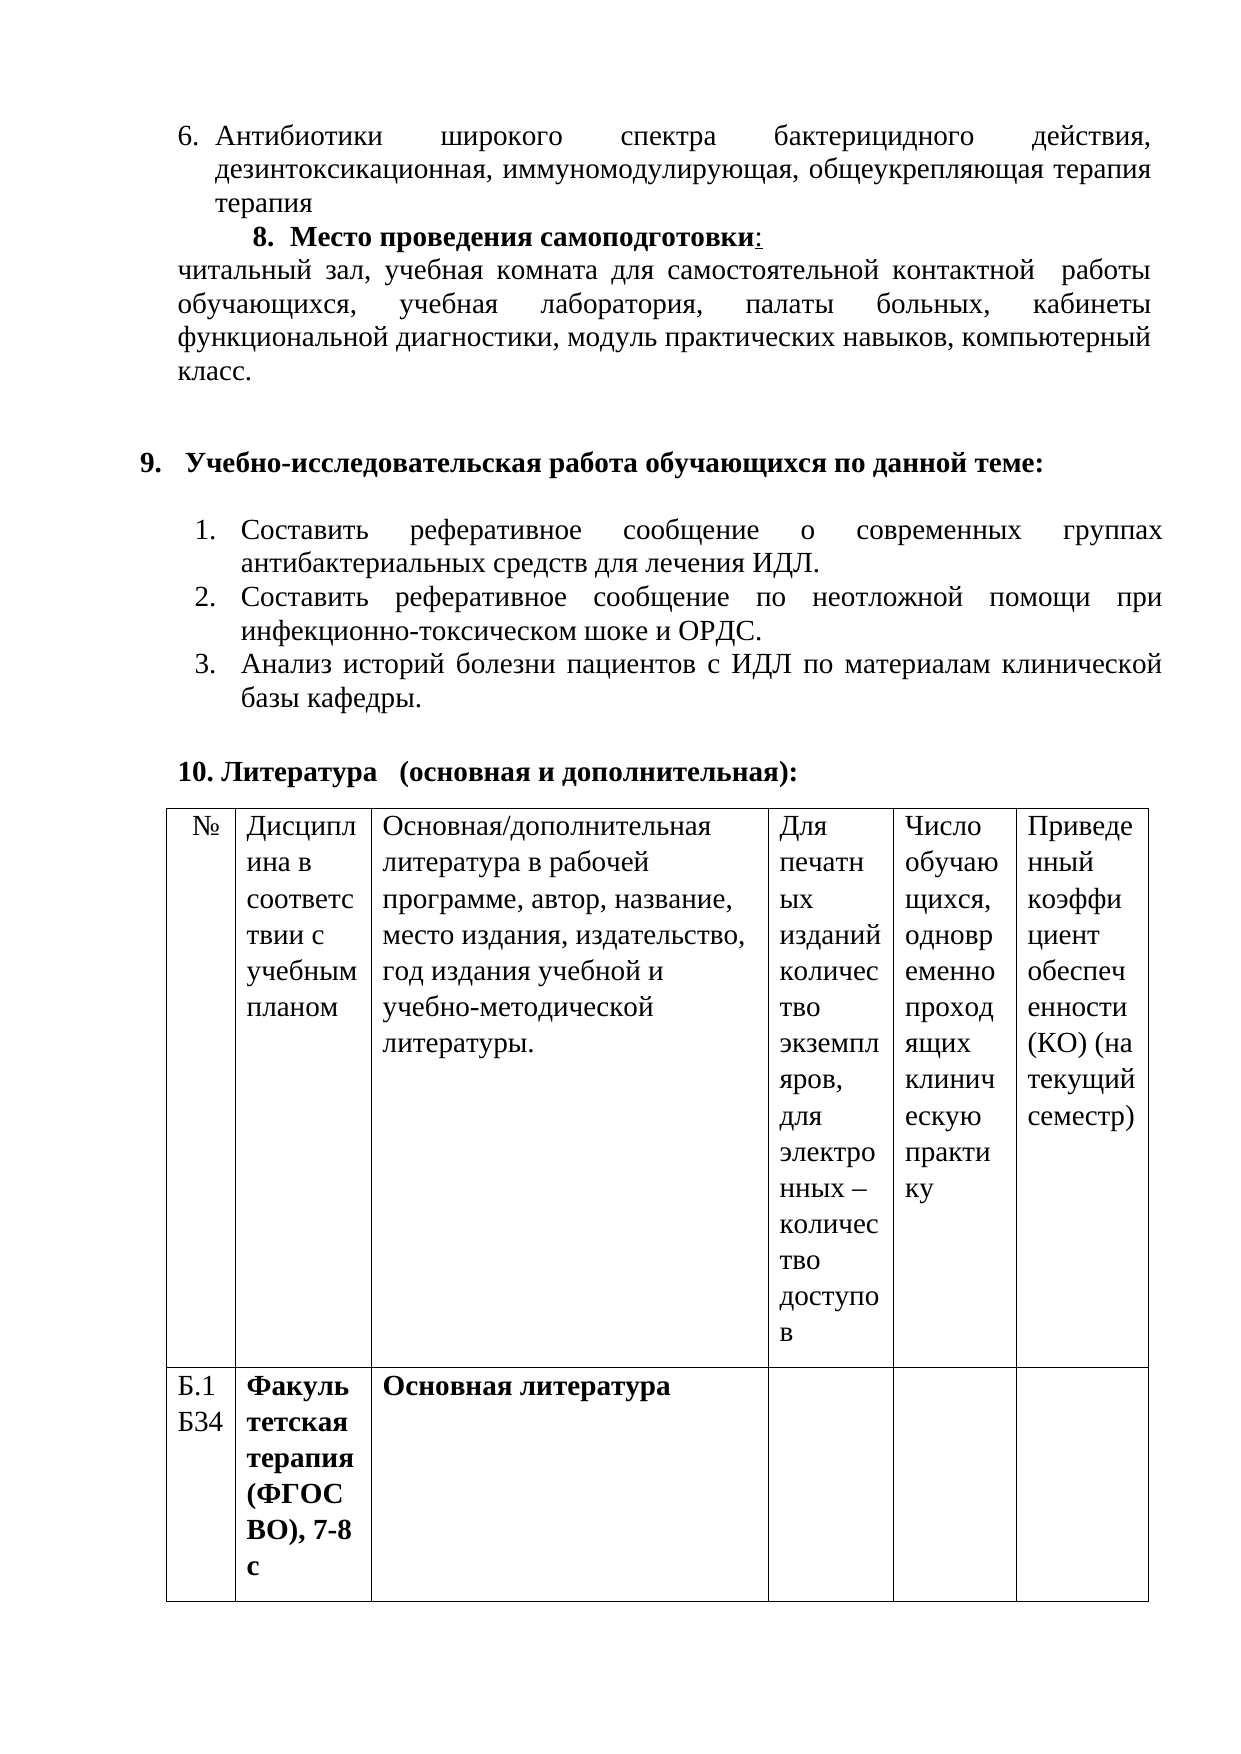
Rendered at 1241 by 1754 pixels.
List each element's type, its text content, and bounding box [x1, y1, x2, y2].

table_header Основная/дополнительная литература в рабочей программе, автор, название, место издания, издательство, год издания учебной и учебно-методической литературы. [372, 809, 768, 1367]
table_header Составить реферативное сообщение о современных группах антибактериальных средств для лечения ИДЛ. [233, 512, 1171, 579]
table_cell Б.1Б34 [167, 1368, 235, 1601]
table_cell Составить реферативное сообщение по неотложной помощи при инфекционно-токсическом шоке и ОРДС. [233, 579, 1171, 646]
table_cell [894, 1368, 1016, 1601]
table_header Приведенный коэффициент обеспеченности (КО) (на текущий семестр) [1017, 809, 1148, 1367]
table_header Число обучающихся, одновременно проходящих клиническую практику [894, 809, 1016, 1367]
list Учебно-исследовательская работа обучающихся по данной теме: [140, 445, 1152, 478]
table_cell 2. [177, 579, 233, 646]
table_header Для печатных изданий количество экземпляров, для электронных – количество доступов [769, 809, 893, 1367]
table_cell 3. [177, 646, 233, 713]
table_header Дисциплина в соответствии с учебным планом [236, 809, 371, 1367]
text 10. Литература (основная и дополнительная): [177, 754, 1152, 788]
list Место проведения самоподготовки: [252, 219, 1152, 252]
table_cell Анализ историй болезни пациентов с ИДЛ по материалам клинической базы кафедры. [233, 646, 1171, 713]
table_cell Основная литература [372, 1368, 768, 1601]
list Антибиотики широкого спектра бактерицидного действия, дезинтоксикационная, иммуномодулирующая, общеукрепляющая терапия терапия [177, 118, 1152, 219]
table_header 1. [177, 512, 233, 579]
table_cell [1017, 1368, 1148, 1601]
table_header № [167, 809, 235, 1367]
table_cell [769, 1368, 893, 1601]
table_cell Факультетская терапия (ФГОС ВО), 7-8 с [236, 1368, 371, 1601]
text читальный зал, учебная комната для самостоятельной контактной работы обучающихся, учебная лаборатория, палаты больных, кабинеты функциональной диагностики, модуль практических навыков, компьютерный класс. [177, 252, 1152, 386]
